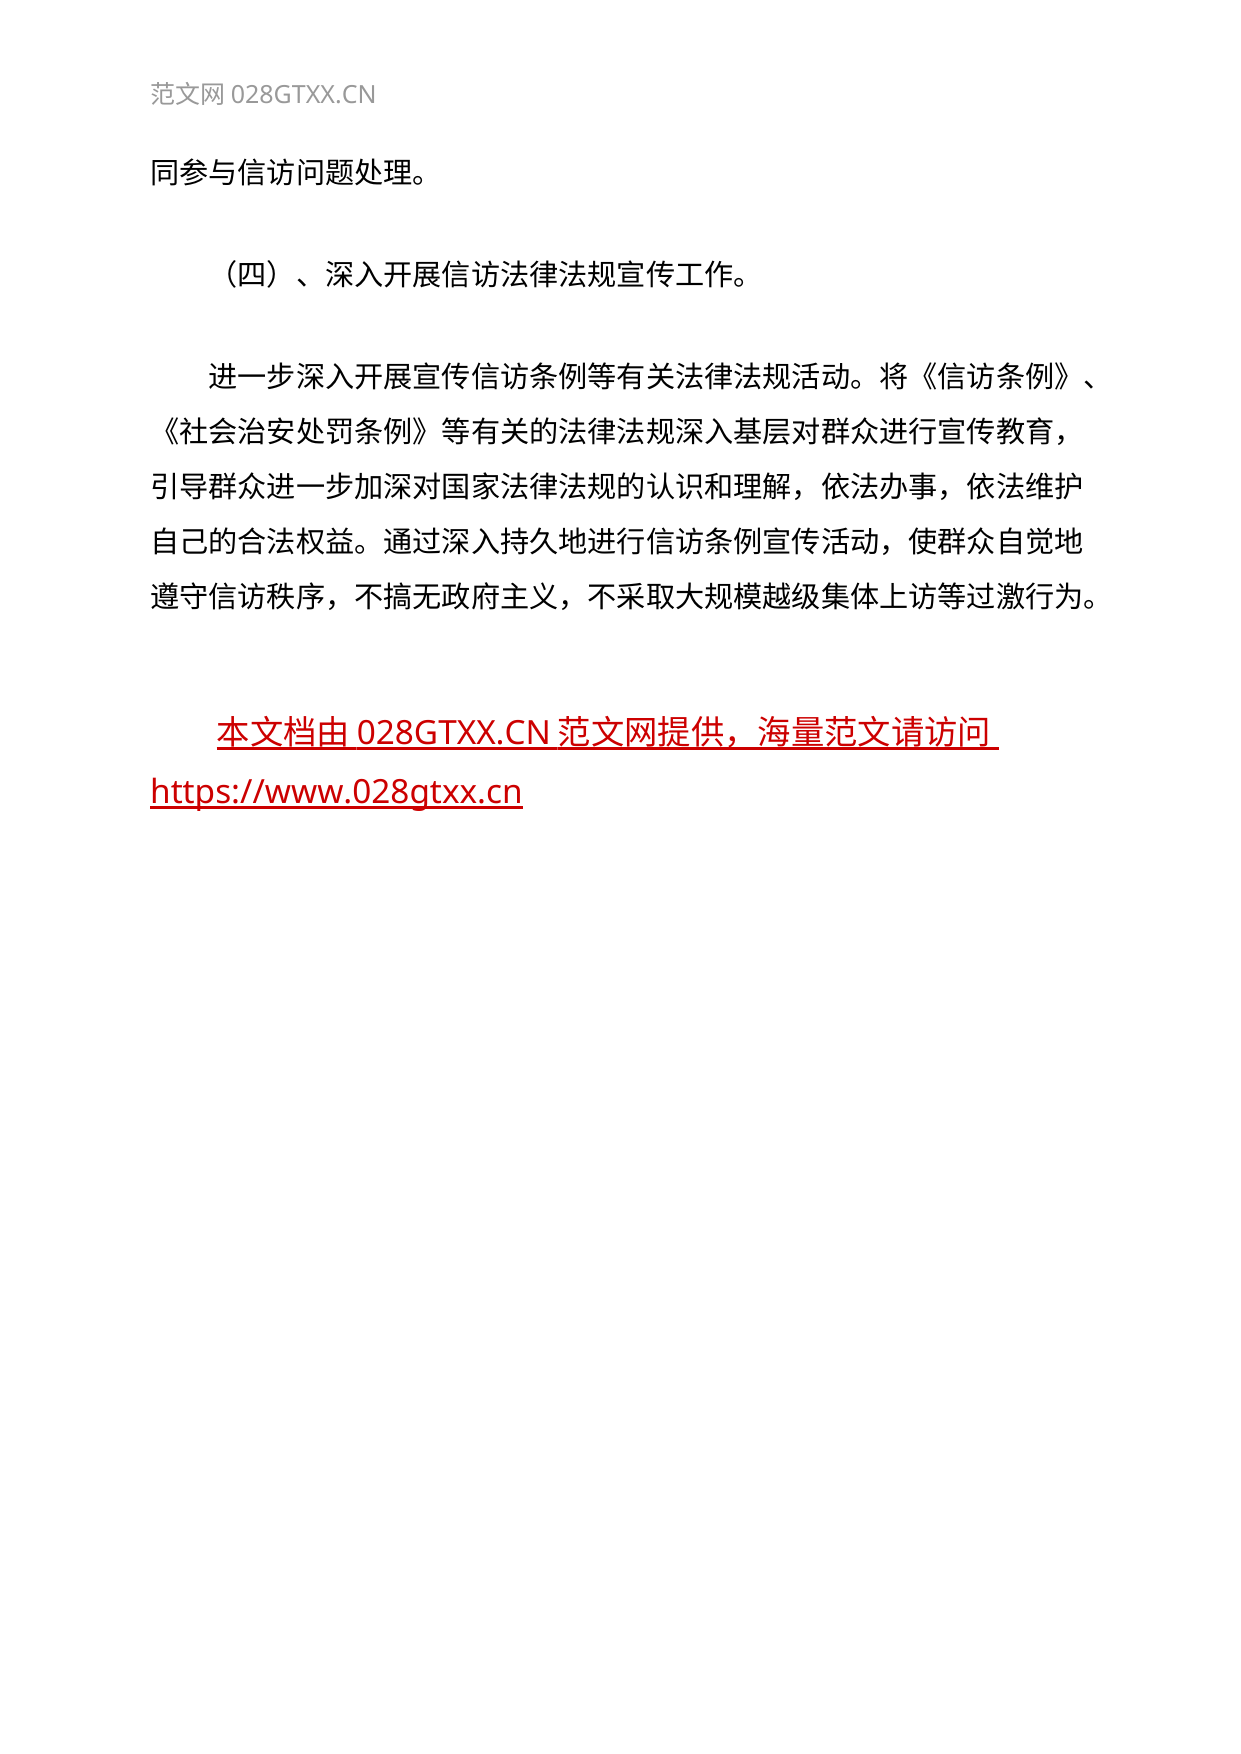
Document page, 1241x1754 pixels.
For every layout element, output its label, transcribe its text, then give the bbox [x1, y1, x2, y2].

text 本文档由028GTXX.CN范文网提供，海量范文请访问 https://www.028gtxx.cn [150, 706, 1090, 813]
text （四）、深入开展信访法律法规宣传工作。 [150, 252, 1090, 294]
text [150, 150, 1090, 192]
text 进一步深入开展宣传信访条例等有关法律法规活动。将《信访条例》、《社会治安处罚条例》等有关的法律法规深入基层对群众进行宣传教育，引导群众进一步加深对国家法律法规的认识和理解，依法办事，依法维护自己的合法权益。通过深入持久地进行信访条例宣传活动，使群众自觉地遵守信访秩序，不搞无政府主义，不采取大规模越级集体上访等过激行为。 [150, 353, 1090, 615]
